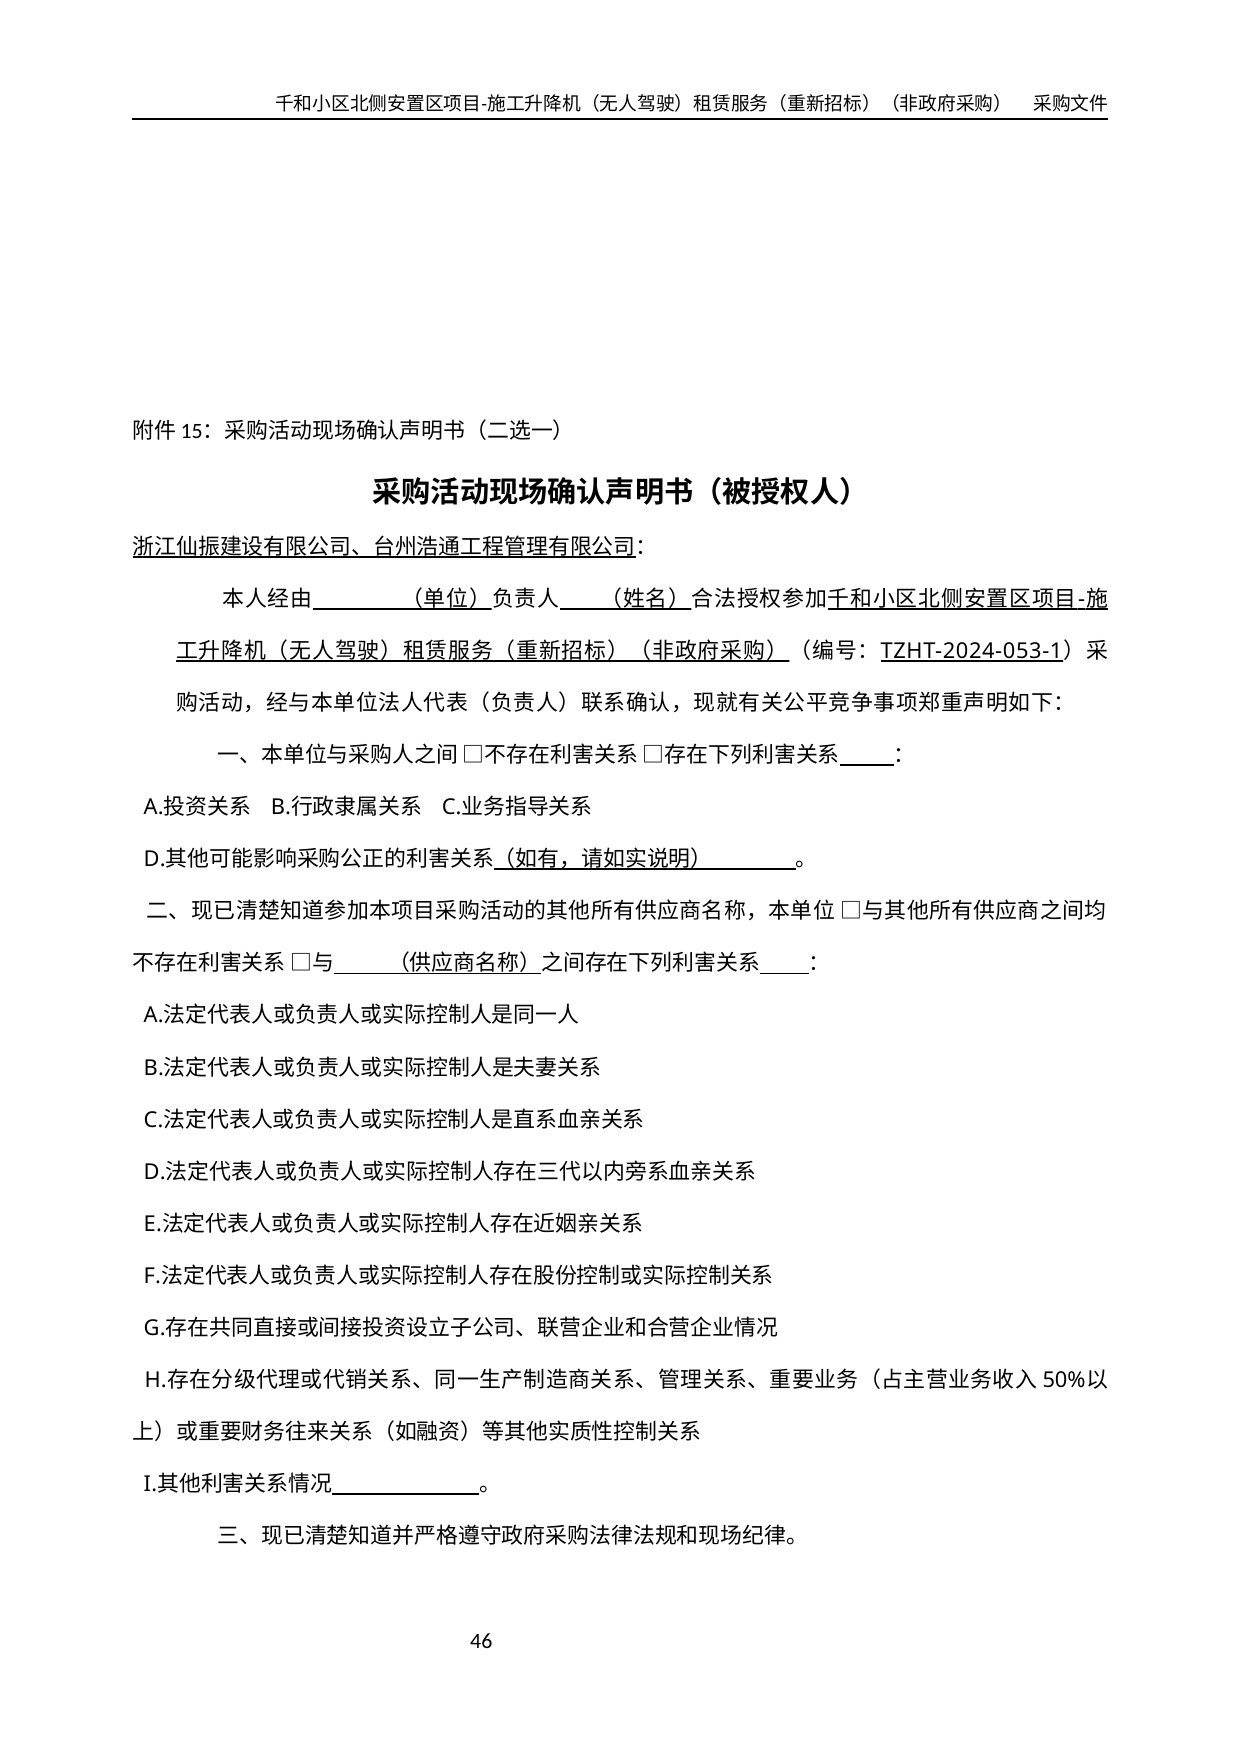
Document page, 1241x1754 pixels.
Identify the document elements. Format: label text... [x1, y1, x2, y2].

text E.法定代表人或负责人或实际控制人存在近姻亲关系 [132, 1189, 1108, 1242]
text G.存在共同直接或间接投资设立子公司、联营企业和合营企业情况 [132, 1294, 1108, 1346]
list 现已清楚知道并严格遵守政府采购法律法规和现场纪律。 [176, 1502, 1108, 1554]
text 附件15：采购活动现场确认声明书（二选一） [132, 413, 1108, 444]
list 本单位与采购人之间 □不存在利害关系 □存在下列利害关系 ： [176, 721, 1108, 773]
text 采购活动现场确认声明书（被授权人） [132, 460, 1108, 512]
text F.法定代表人或负责人或实际控制人存在股份控制或实际控制关系 [132, 1242, 1108, 1294]
text 本人经由 （单位）负责人 （姓名）合法授权参加千和小区北侧安置区项目-施工升降机（无人驾驶）租赁服务（重新招标）（非政府采购）（编号：TZHT-2024-053-1）采购活动，经与本单位法人代表（负责人）联系确认，现就有关公平竞争事项郑重声明如下： [176, 564, 1108, 721]
text A.法定代表人或负责人或实际控制人是同一人 [132, 981, 1108, 1033]
text 二、现已清楚知道参加本项目采购活动的其他所有供应商名称，本单位 □与其他所有供应商之间均不存在利害关系 □与 （供应商名称）之间存在下列利害关系 ： [132, 877, 1108, 981]
text 浙江仙振建设有限公司、台州浩通工程管理有限公司： [132, 512, 1108, 564]
text A.投资关系 B.行政隶属关系 C.业务指导关系 [132, 773, 1108, 825]
text C.法定代表人或负责人或实际控制人是直系血亲关系 [132, 1085, 1108, 1137]
text I.其他利害关系情况 。 [132, 1450, 1108, 1502]
text D.其他可能影响采购公正的利害关系（如有，请如实说明） 。 [132, 825, 1108, 877]
text B.法定代表人或负责人或实际控制人是夫妻关系 [132, 1033, 1108, 1085]
text H.存在分级代理或代销关系、同一生产制造商关系、管理关系、重要业务（占主营业务收入50%以上）或重要财务往来关系（如融资）等其他实质性控制关系 [132, 1346, 1108, 1450]
text D.法定代表人或负责人或实际控制人存在三代以内旁系血亲关系 [132, 1137, 1108, 1189]
